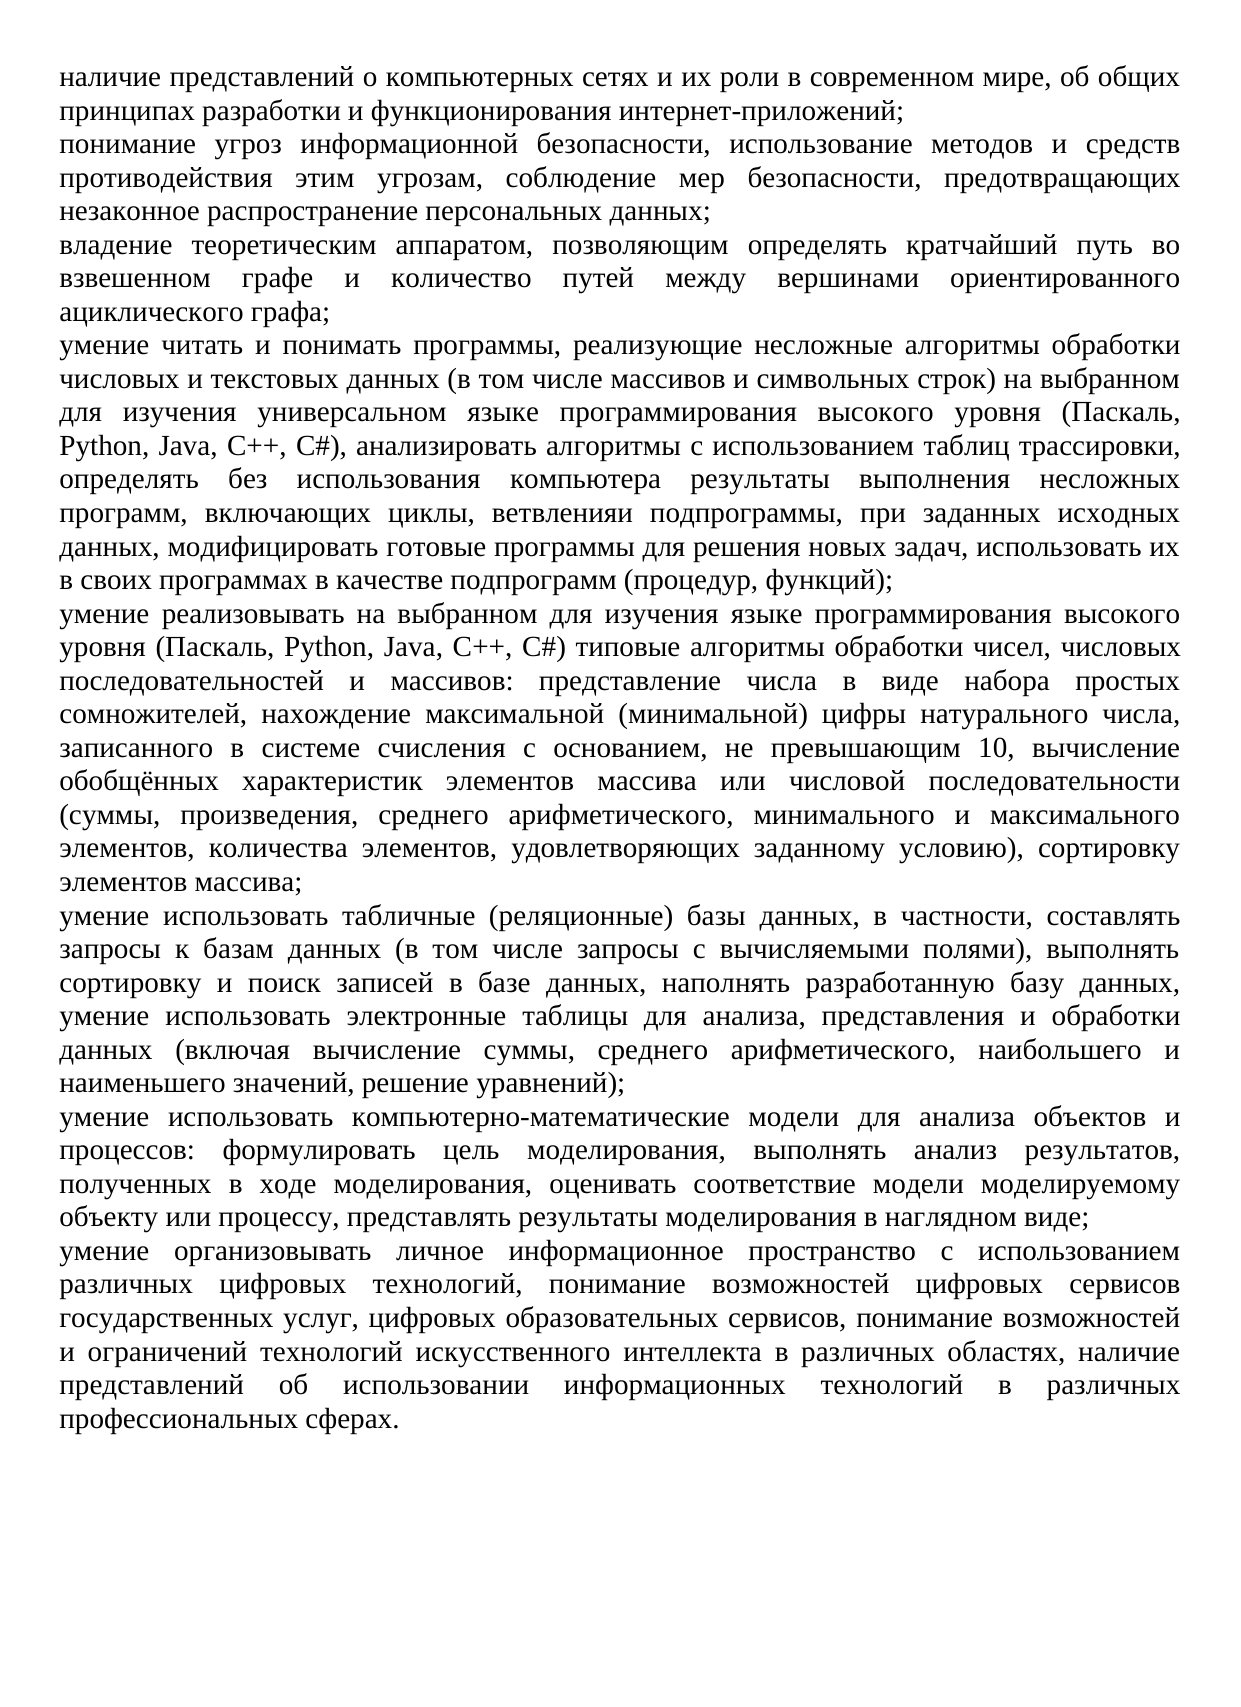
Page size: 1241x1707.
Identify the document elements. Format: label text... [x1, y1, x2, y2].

text умение использовать компьютерно-математические модели для анализа объектов и процессов: формулировать цель моделирования, выполнять анализ результатов, полученных в ходе моделирования, оценивать соответствие модели моделируемому объекту или процессу, представлять результаты моделирования в наглядном виде; [59, 1099, 1181, 1233]
text владение теоретическим аппаратом, позволяющим определять кратчайший путь во взвешенном графе и количество путей между вершинами ориентированного ациклического графа; [59, 227, 1181, 327]
text наличие представлений о компьютерных сетях и их роли в современном мире, об общих принципах разработки и функционирования интернет-приложений; [59, 59, 1181, 126]
text умение использовать табличные (реляционные) базы данных, в частности, составлять запросы к базам данных (в том числе запросы с вычисляемыми полями), выполнять сортировку и поиск записей в базе данных, наполнять разработанную базу данных, умение использовать электронные таблицы для анализа, представления и обработки данных (включая вычисление суммы, среднего арифметического, наибольшего и наименьшего значений, решение уравнений); [59, 898, 1181, 1099]
text умение реализовывать на выбранном для изучения языке программирования высокого уровня (Паскаль, Python, Java, C++, C#) типовые алгоритмы обработки чисел, числовых последовательностей и массивов: представление числа в виде набора простых сомножителей, нахождение максимальной (минимальной) цифры натурального числа, записанного в системе счисления с основанием, не превышающим 10, вычисление обобщённых характеристик элементов массива или числовой последовательности (суммы, произведения, среднего арифметического, минимального и максимального элементов, количества элементов, удовлетворяющих заданному условию), сортировку элементов массива; [59, 596, 1181, 898]
text умение читать и понимать программы, реализующие несложные алгоритмы обработки числовых и текстовых данных (в том числе массивов и символьных строк) на выбранном для изучения универсальном языке программирования высокого уровня (Паскаль, Python, Java, C++, C#), анализировать алгоритмы с использованием таблиц трассировки, определять без использования компьютера результаты выполнения несложных программ, включающих циклы, ветвленияи подпрограммы, при заданных исходных данных, модифицировать готовые программы для решения новых задач, использовать их в своих программах в качестве подпрограмм (процедур, функций); [59, 327, 1181, 596]
text понимание угроз информационной безопасности, использование методов и средств противодействия этим угрозам, соблюдение мер безопасности, предотвращающих незаконное распространение персональных данных; [59, 126, 1181, 227]
text умение организовывать личное информационное пространство с использованием различных цифровых технологий, понимание возможностей цифровых сервисов государственных услуг, цифровых образовательных сервисов, понимание возможностей и ограничений технологий искусственного интеллекта в различных областях, наличие представлений об использовании информационных технологий в различных профессиональных сферах. [59, 1233, 1181, 1434]
